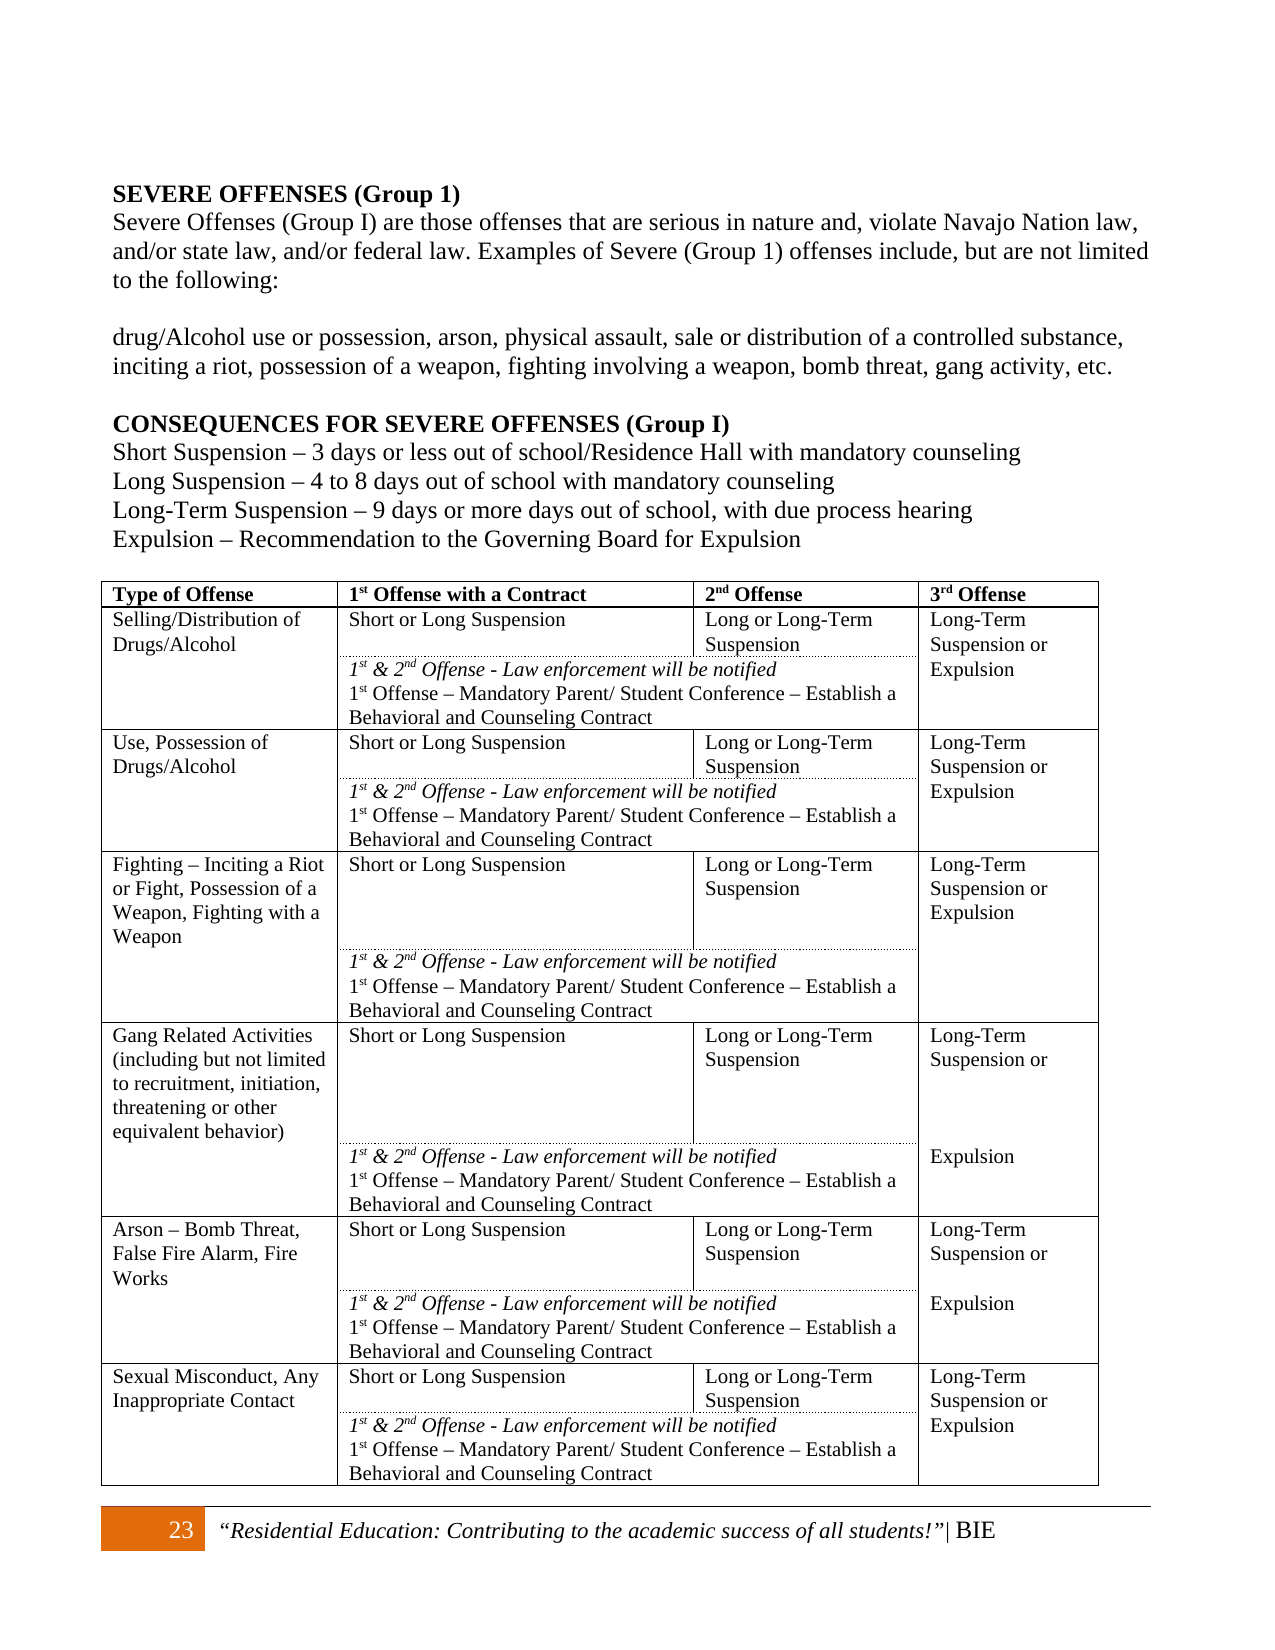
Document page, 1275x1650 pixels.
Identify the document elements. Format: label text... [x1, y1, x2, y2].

text Severe Offenses (Group I) are those offenses that are serious in nature and, violate Navajo Nation law, and/or state law, and/or federal law. Examples of Severe (Group 1) offenses include, but are not limited to the following: [112, 207, 1162, 294]
table_cell Expulsion [919, 1143, 1098, 1216]
table_cell Long or Long-Term Suspension [694, 852, 918, 948]
table_cell Sexual Misconduct, Any Inappropriate Contact [102, 1364, 337, 1412]
table_cell [102, 778, 337, 851]
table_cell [338, 1412, 918, 1485]
table_cell Long or Long-Term Suspension [694, 730, 918, 778]
table_cell [102, 1290, 337, 1363]
text Expulsion – Recommendation to the Governing Board for Expulsion [112, 524, 1162, 552]
table_cell Gang Related Activities (including but not limited to recruitment, initiation, threatening or other equivalent behavior) [102, 1023, 337, 1143]
text Long-Term Suspension – 9 days or more days out of school, with due process hearing [112, 495, 1162, 524]
table_cell Short or Long Suspension [338, 852, 693, 948]
table_header 2nd Offense [694, 582, 918, 606]
table_cell Short or Long Suspension [338, 608, 693, 656]
text CONSEQUENCES FOR SEVERE OFFENSES (Group I) [112, 409, 1162, 437]
table_cell Long or Long-Term Suspension [694, 608, 918, 656]
table_header Type of Offense [102, 582, 337, 606]
table_cell Expulsion [919, 656, 1098, 729]
table_cell [102, 1412, 337, 1485]
table_cell Short or Long Suspension [338, 1364, 693, 1412]
table_cell Long-Term Suspension or [919, 1023, 1098, 1143]
text Short Suspension – 3 days or less out of school/Residence Hall with mandatory counseling [112, 437, 1162, 466]
table_cell [919, 949, 1098, 1022]
table_cell Long or Long-Term Suspension [694, 1023, 918, 1143]
table_cell [102, 1143, 337, 1216]
table_cell Long-Term Suspension or [919, 608, 1098, 656]
table_cell Expulsion [919, 778, 1098, 851]
table_cell Long or Long-Term Suspension [694, 1364, 918, 1412]
table_cell Expulsion [919, 1290, 1098, 1363]
table_cell Short or Long Suspension [338, 1023, 693, 1143]
table_cell Long-Term Suspension or [919, 730, 1098, 778]
table_cell Use, Possession of Drugs/Alcohol [102, 730, 337, 778]
table_cell Arson – Bomb Threat, False Fire Alarm, Fire Works [102, 1217, 337, 1289]
table_cell [102, 949, 337, 1022]
table_cell Expulsion [919, 1412, 1098, 1485]
table_cell Short or Long Suspension [338, 1217, 693, 1289]
table_cell Fighting – Inciting a Riot or Fight, Possession of a Weapon, Fighting with a Weapon [102, 852, 337, 948]
table_cell Selling/Distribution of Drugs/Alcohol [102, 608, 337, 656]
text Long Suspension – 4 to 8 days out of school with mandatory counseling [112, 466, 1162, 495]
text drug/Alcohol use or possession, arson, physical assault, sale or distribution of a controlled substance, inciting a riot, possession of a weapon, fighting involving a weapon, bomb threat, gang activity, etc. [112, 322, 1162, 380]
table_cell Long-Term Suspension or [919, 1364, 1098, 1412]
table_header 1st Offense with a Contract [338, 582, 693, 606]
table_cell Long or Long-Term Suspension [694, 1217, 918, 1289]
table_cell [102, 656, 337, 729]
table_header 3rd Offense [919, 582, 1098, 606]
text SEVERE OFFENSES (Group 1) [112, 179, 1162, 207]
table_cell Short or Long Suspension [338, 730, 693, 778]
table_cell Long-Term Suspension or [919, 1217, 1098, 1289]
table_cell Long-Term Suspension or Expulsion [919, 852, 1098, 948]
